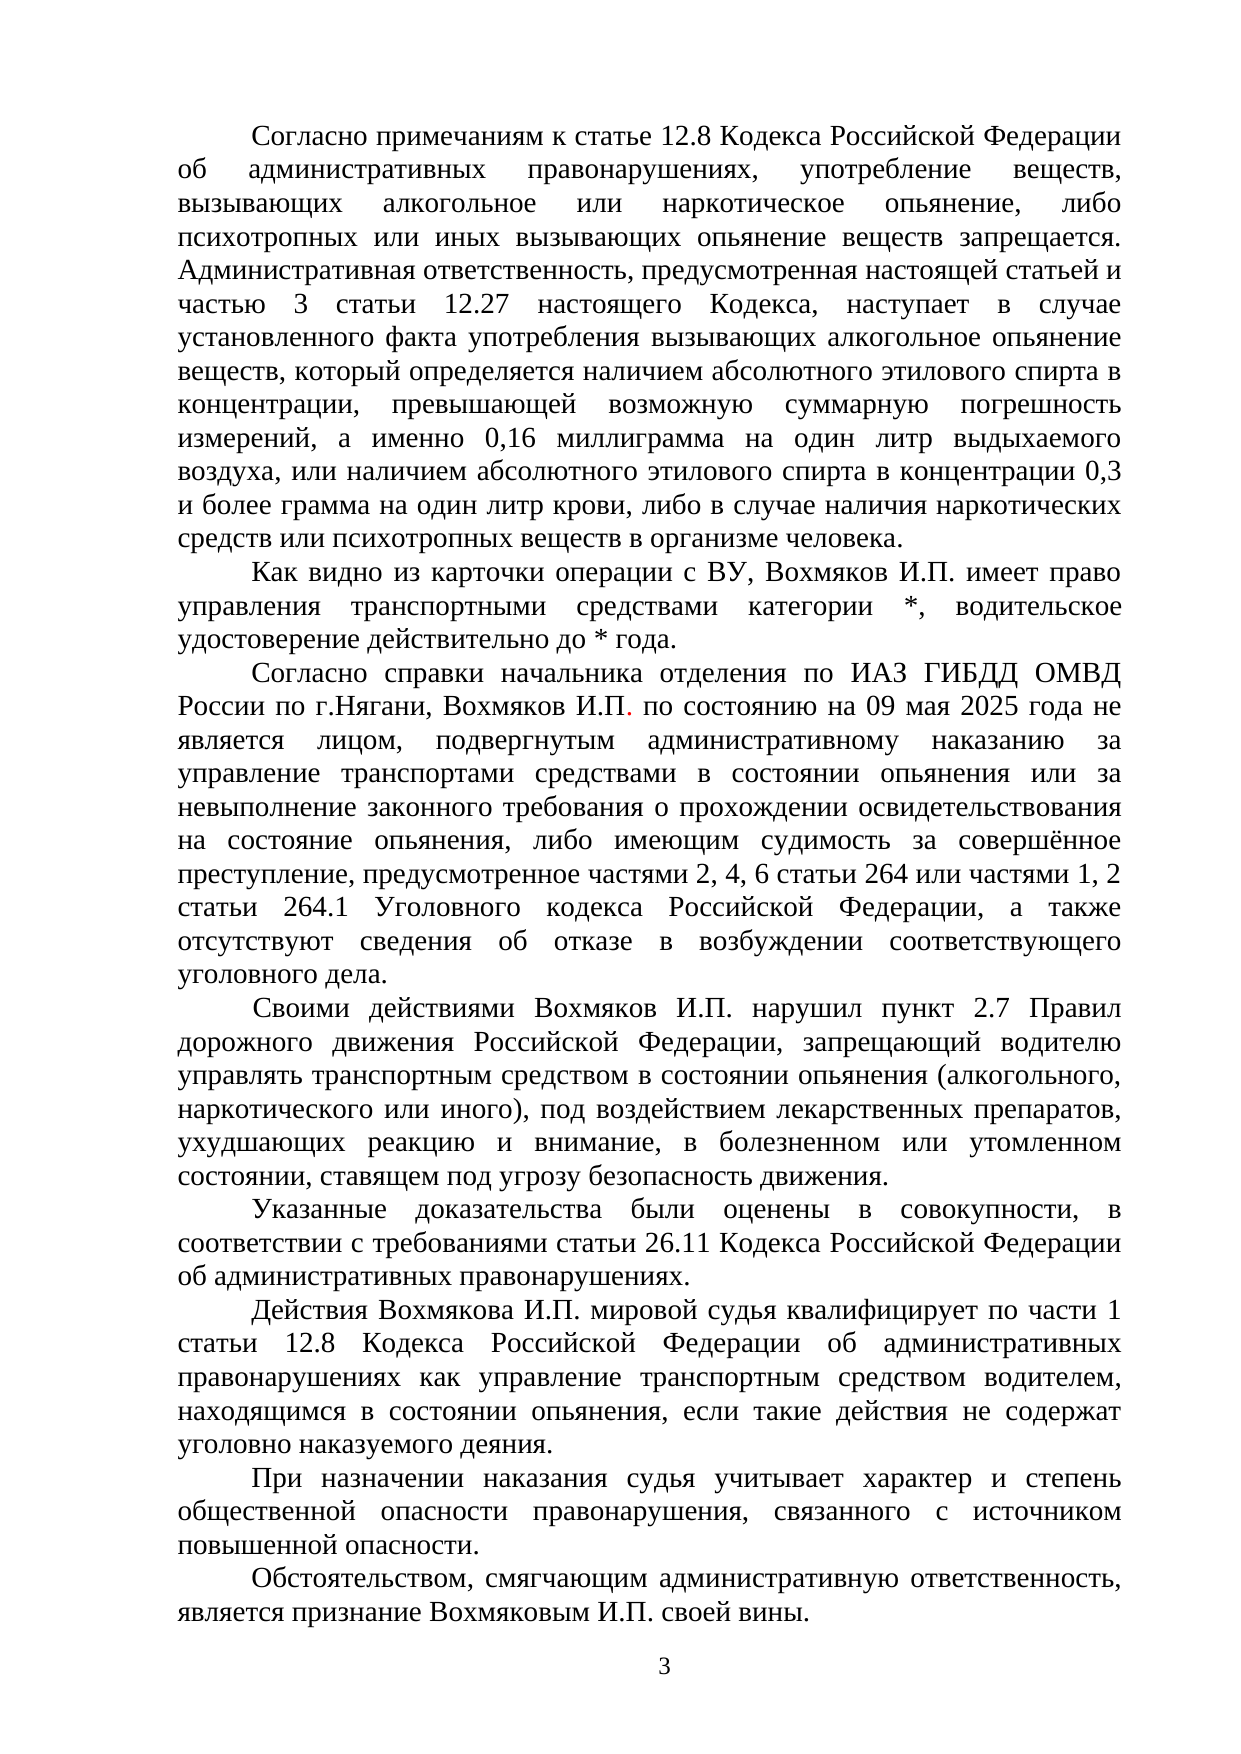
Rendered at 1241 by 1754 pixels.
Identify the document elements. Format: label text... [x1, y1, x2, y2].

text Указанные доказательства были оценены в совокупности, в соответствии с требованиями статьи 26.11 Кодекса Российской Федерации об административных правонарушениях. [177, 1191, 1122, 1292]
text Согласно справки начальника отделения по ИАЗ ГИБДД ОМВД России по г.Нягани, Вохмяков И.П. по состоянию на 09 мая 2025 года не является лицом, подвергнутым административному наказанию за управление транспортами средствами в состоянии опьянения или за невыполнение законного требования о прохождении освидетельствования на состояние опьянения, либо имеющим судимость за совершённое преступление, предусмотренное частями 2, 4, 6 статьи 264 или частями 1, 2 статьи 264.1 Уголовного кодекса Российской Федерации, а также отсутствуют сведения об отказе в возбуждении соответствующего уголовного дела. [177, 655, 1122, 990]
text Обстоятельством, смягчающим административную ответственность, является признание Вохмяковым И.П. своей вины. [177, 1560, 1122, 1627]
text Согласно примечаниям к статье 12.8 Кодекса Российской Федерации об административных правонарушениях, употребление веществ, вызывающих алкогольное или наркотическое опьянение, либо психотропных или иных вызывающих опьянение веществ запрещается. Административная ответственность, предусмотренная настоящей статьей и частью 3 статьи 12.27 настоящего Кодекса, наступает в случае установленного факта употребления вызывающих алкогольное опьянение веществ, который определяется наличием абсолютного этилового спирта в концентрации, превышающей возможную суммарную погрешность измерений, а именно 0,16 миллиграмма на один литр выдыхаемого воздуха, или наличием абсолютного этилового спирта в концентрации 0,3 и более грамма на один литр крови, либо в случае наличия наркотических средств или психотропных веществ в организме человека. [177, 118, 1122, 554]
text Действия Вохмякова И.П. мировой судья квалифицирует по части 1 статьи 12.8 Кодекса Российской Федерации об административных правонарушениях как управление транспортным средством водителем, находящимся в состоянии опьянения, если такие действия не содержат уголовно наказуемого деяния. [177, 1292, 1122, 1460]
text При назначении наказания судья учитывает характер и степень общественной опасности правонарушения, связанного с источником повышенной опасности. [177, 1460, 1122, 1560]
text Как видно из карточки операции с ВУ, Вохмяков И.П. имеет право управления транспортными средствами категории *, водительское удостоверение действительно до * года. [177, 554, 1122, 655]
text Своими действиями Вохмяков И.П. нарушил пункт 2.7 Правил дорожного движения Российской Федерации, запрещающий водителю управлять транспортным средством в состоянии опьянения (алкогольного, наркотического или иного), под воздействием лекарственных препаратов, ухудшающих реакцию и внимание, в болезненном или утомленном состоянии, ставящем под угрозу безопасность движения. [177, 990, 1122, 1191]
